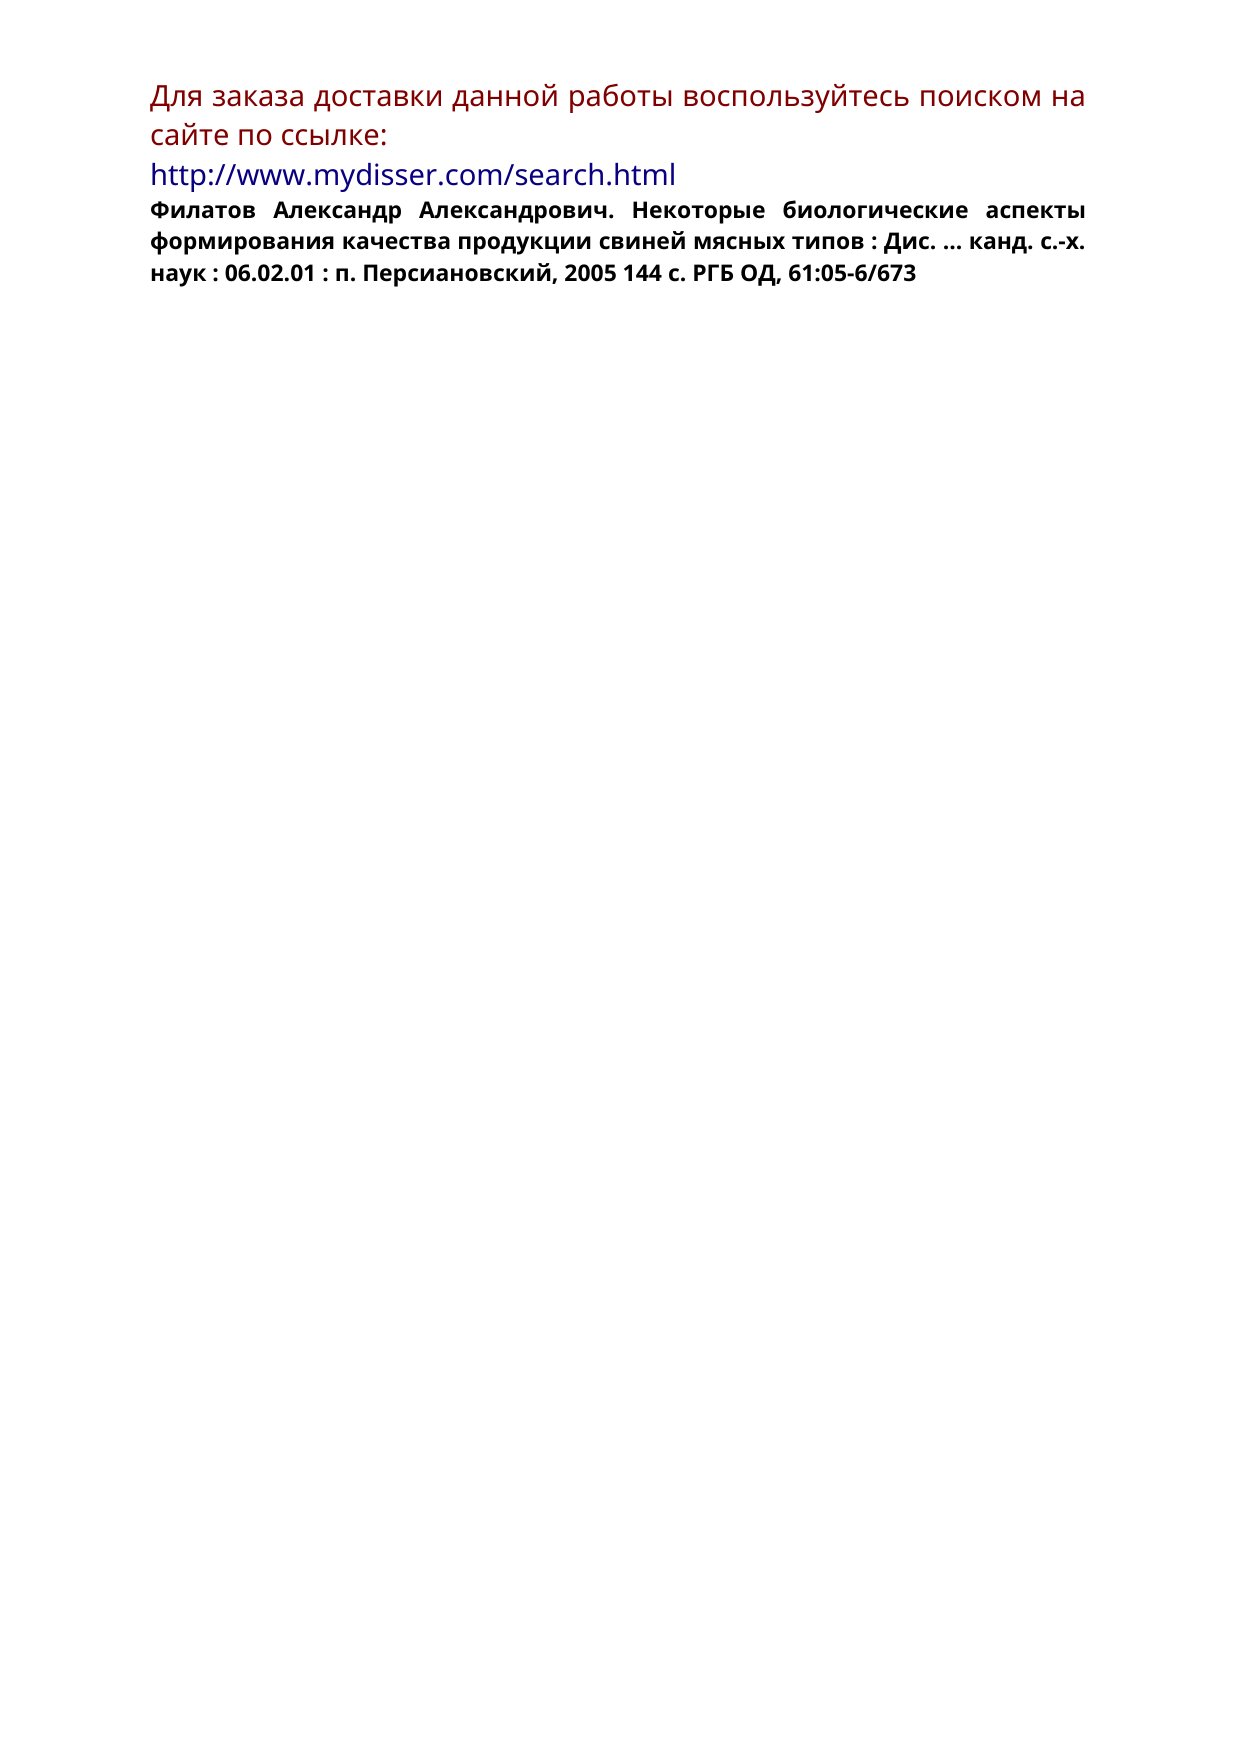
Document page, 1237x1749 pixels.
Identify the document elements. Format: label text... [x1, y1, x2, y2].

text Филатов Александр Александрович. Некоторые биологические аспекты формирования качества продукции свиней мясных типов : Дис. ... канд. с.-х. наук : 06.02.01 : п. Персиановский, 2005 144 c. РГБ ОД, 61:05-6/673 [150, 194, 1086, 288]
